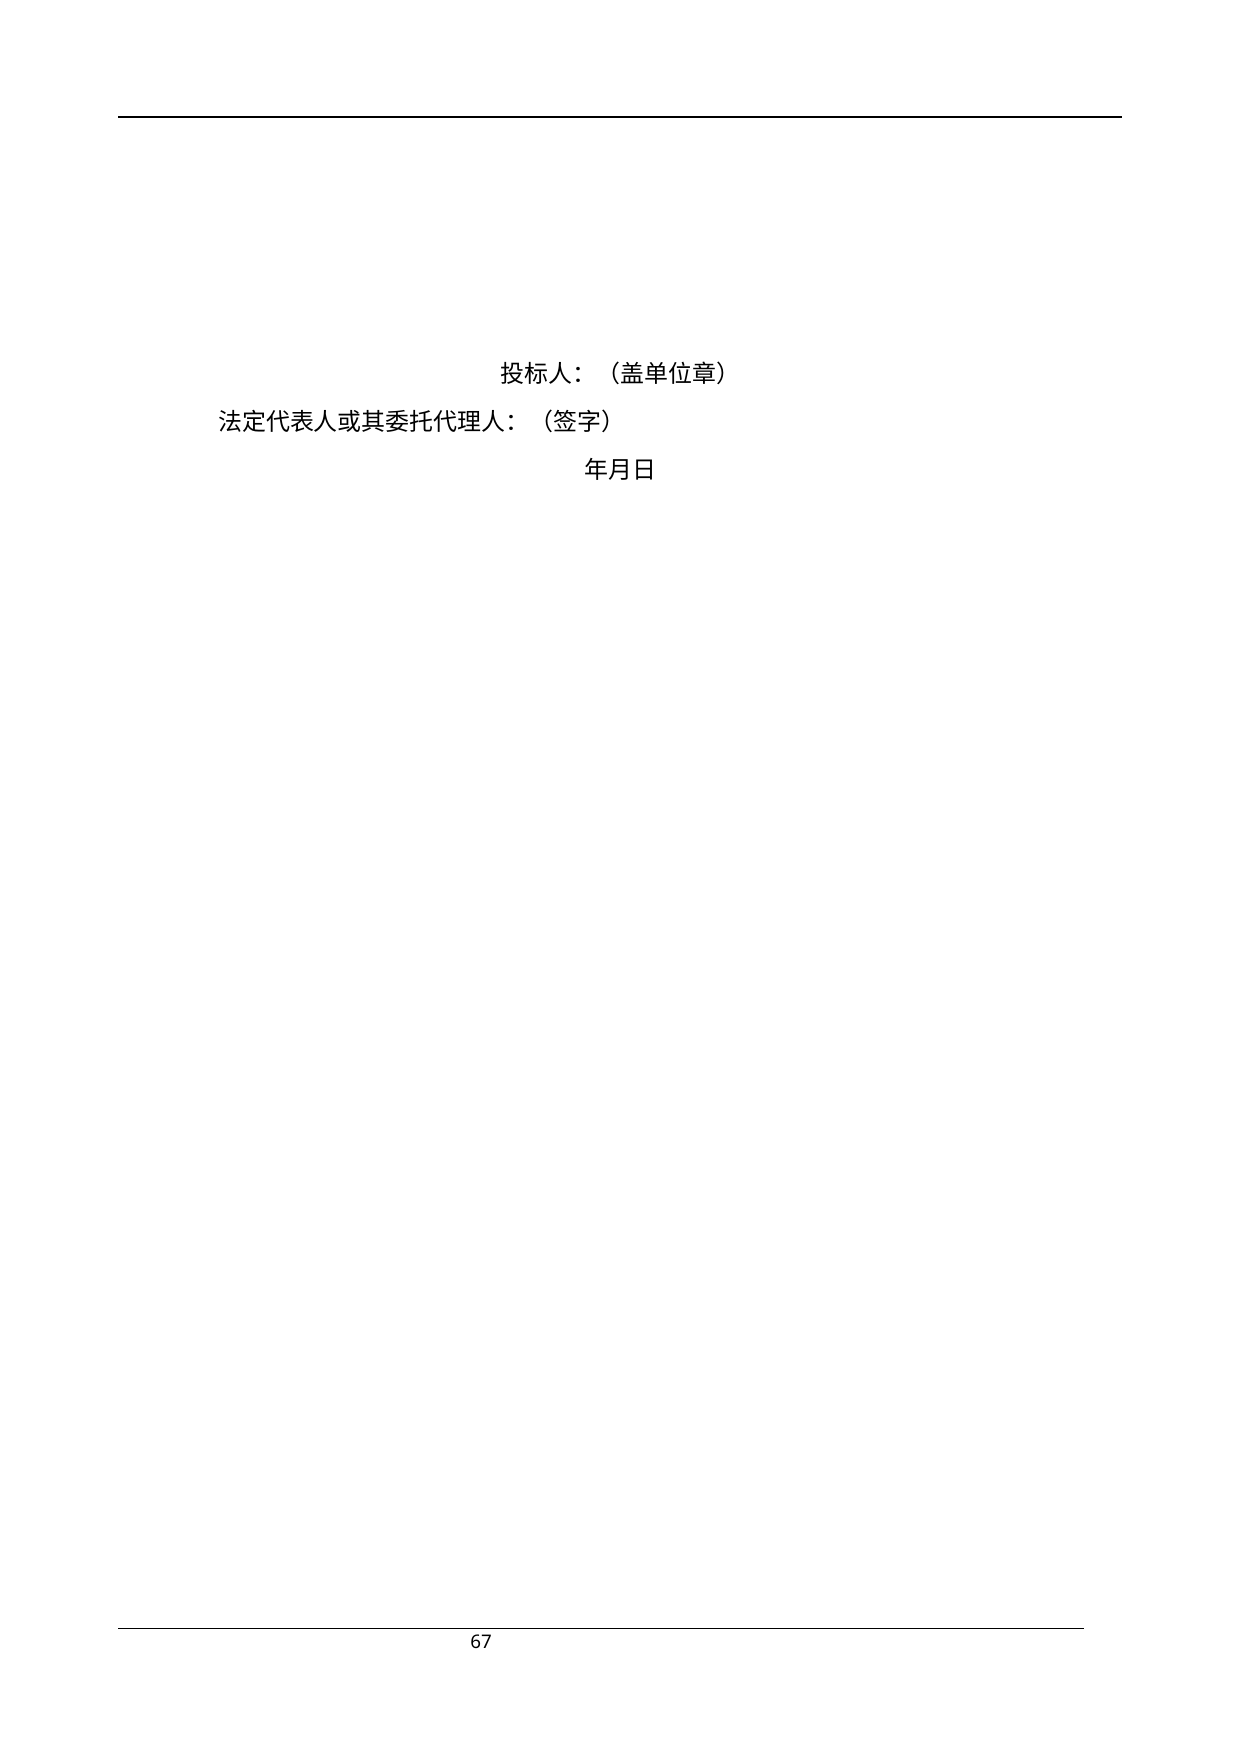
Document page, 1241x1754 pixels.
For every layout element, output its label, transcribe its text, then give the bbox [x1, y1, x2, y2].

text 投标人：（盖单位章） [118, 348, 1122, 396]
text 法定代表人或其委托代理人：（签字） [118, 396, 1122, 444]
text 年月日 [118, 444, 1122, 492]
